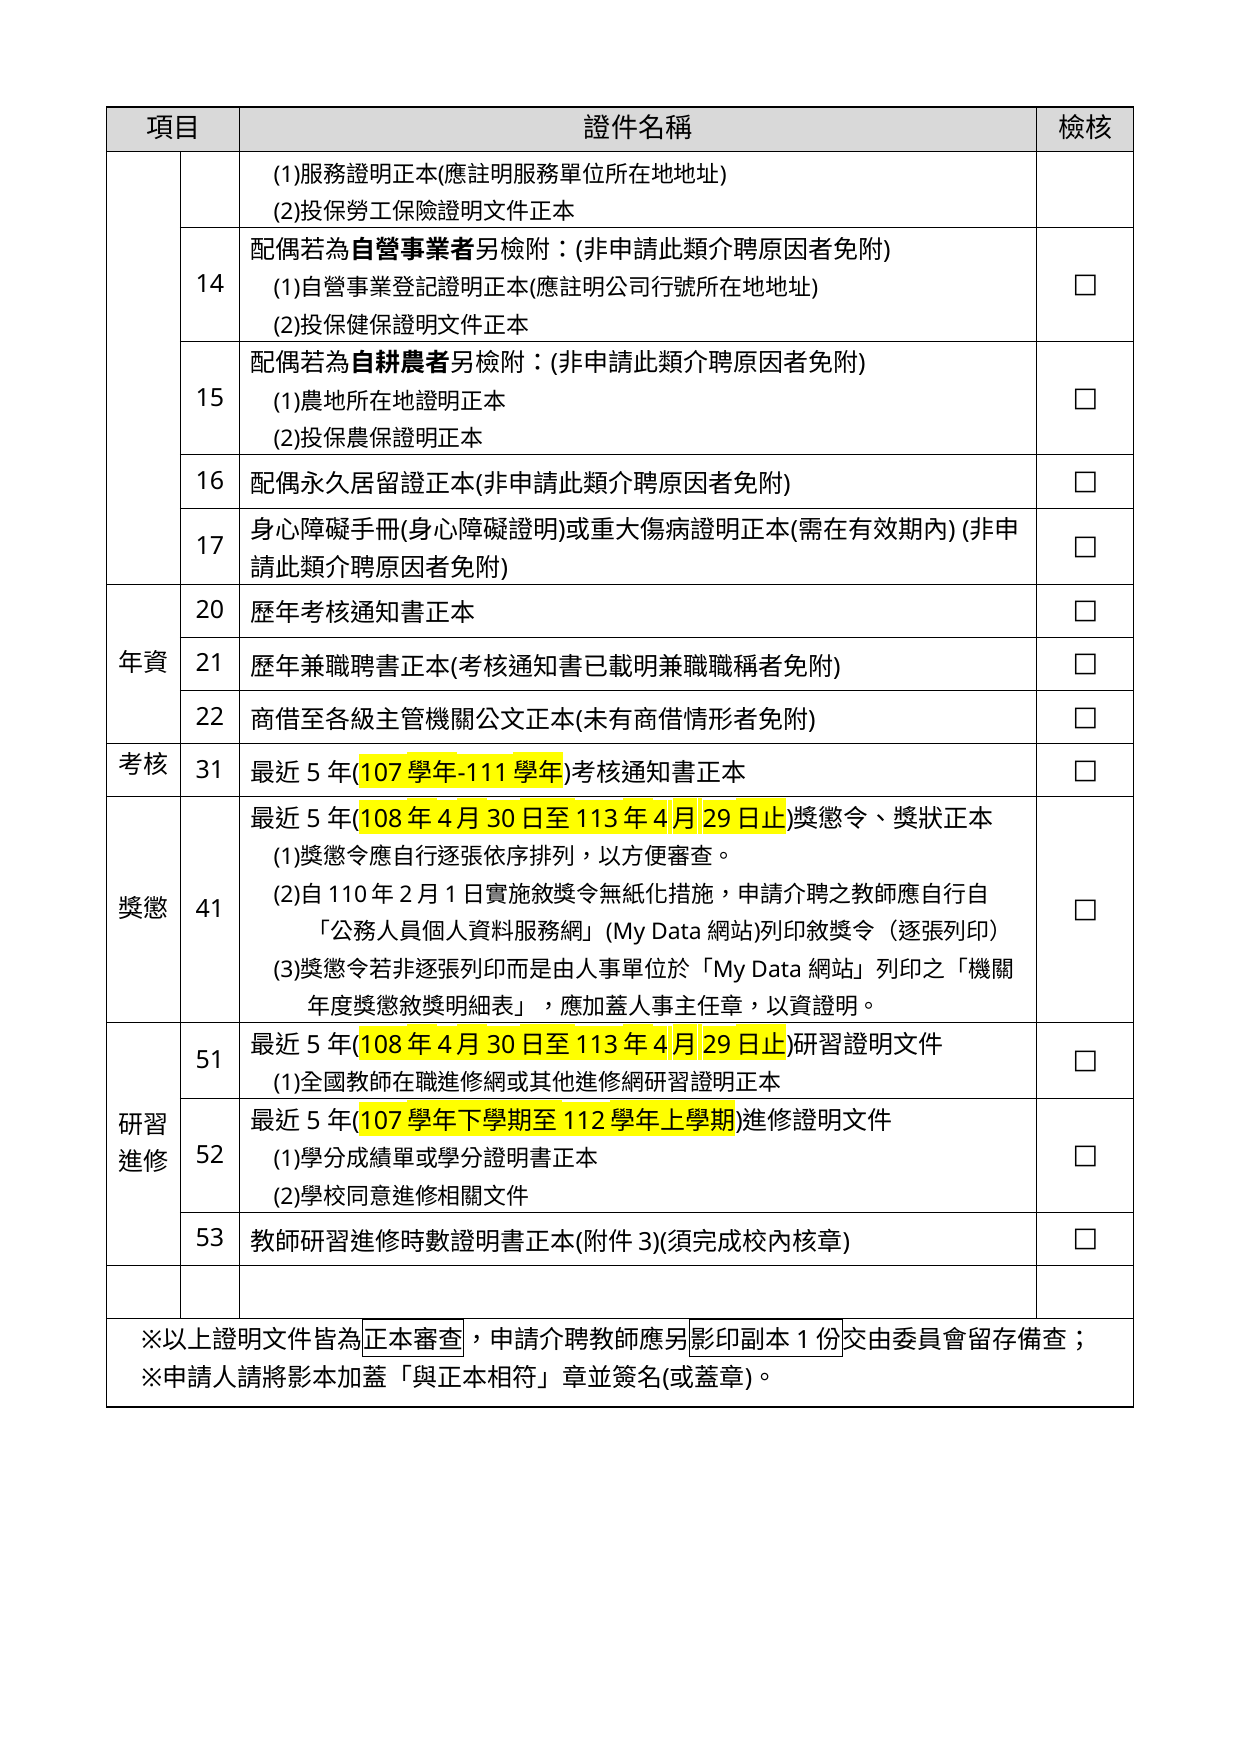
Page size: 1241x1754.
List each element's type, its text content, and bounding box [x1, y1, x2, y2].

table_cell 歷年考核通知書正本 [240, 585, 1036, 637]
table_cell 41 [181, 797, 239, 1022]
table_cell 身心障礙手冊(身心障礙證明)或重大傷病證明正本(需在有效期內) (非申請此類介聘原因者免附) [240, 509, 1036, 583]
table_cell 21 [181, 638, 239, 690]
table_cell 最近 5 年(108年4月30日至113年4月29日止)研習證明文件 (1)全國教師在職進修網或其他進修網研習證明正本 [240, 1023, 1036, 1098]
table_cell □ [1037, 691, 1133, 743]
table_cell 13 [181, 152, 239, 227]
table_cell 配偶若為自耕農者另檢附：(非申請此類介聘原因者免附) (1)農地所在地證明正本 (2)投保農保證明正本 [240, 342, 1036, 454]
table_cell 22 [181, 691, 239, 743]
table_cell 獎懲 [107, 797, 180, 1022]
table_cell 52 [181, 1099, 239, 1212]
table_cell 最近 5 年(107學年下學期至112學年上學期)進修證明文件 (1)學分成績單或學分證明書正本 (2)學校同意進修相關文件 [240, 1099, 1036, 1212]
table_header 證件名稱 [240, 108, 1036, 151]
table_cell [107, 1266, 180, 1318]
table_cell 17 [181, 509, 239, 583]
table_cell □ [1037, 638, 1133, 690]
table_cell □ [1037, 585, 1133, 637]
table_cell 配偶若為自營事業者另檢附：(非申請此類介聘原因者免附) (1)自營事業登記證明正本(應註明公司行號所在地地址) (2)投保健保證明文件正本 [240, 228, 1036, 341]
table_cell □ [1037, 342, 1133, 454]
table_cell □ [1037, 1213, 1133, 1265]
table_cell 14 [181, 228, 239, 341]
table_cell 歷年兼職聘書正本(考核通知書已載明兼職職稱者免附) [240, 638, 1036, 690]
table_cell 16 [181, 455, 239, 507]
table_header 檢核 [1037, 108, 1133, 151]
table_cell □ [1037, 152, 1133, 227]
table_cell 研習進修 [107, 1023, 180, 1265]
table_cell 15 [181, 342, 239, 454]
table_cell 商借至各級主管機關公文正本(未有商借情形者免附) [240, 691, 1036, 743]
table_cell 最近 5 年(107學年-111學年)考核通知書正本 [240, 744, 1036, 796]
table_cell 配偶永久居留證正本(非申請此類介聘原因者免附) [240, 455, 1036, 507]
table_cell 最近 5 年(108年4月30日至113年4月29日止)獎懲令、獎狀正本 (1)獎懲令應自行逐張依序排列，以方便審查。 (2)自110年2月1日實施敘獎令無紙化措施，申請介聘之教師應自行自「公務人員個人資料服務網」(My Data 網站)列印敘獎令（逐張列印） (3)獎懲令若非逐張列印而是由人事單位於「My Data 網站」列印之「機關年度獎懲敘獎明細表」，應加蓋人事主任章，以資證明。 [240, 797, 1036, 1022]
table_cell 53 [181, 1213, 239, 1265]
table_cell □ [1037, 744, 1133, 796]
table_cell 20 [181, 585, 239, 637]
table_cell □ [1037, 455, 1133, 507]
table_cell □ [1037, 228, 1133, 341]
table_header 項目 [107, 108, 239, 151]
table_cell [240, 152, 1036, 227]
table_cell 教師研習進修時數證明書正本(附件3)(須完成校內核章) [240, 1213, 1036, 1265]
table_cell □ [1037, 1023, 1133, 1098]
table_cell [1037, 1266, 1133, 1318]
table_cell 年資 [107, 585, 180, 743]
table_cell 51 [181, 1023, 239, 1098]
table_cell [181, 1266, 239, 1318]
table_cell □ [1037, 509, 1133, 583]
table_cell 考核 [107, 744, 180, 796]
table_cell [240, 1266, 1036, 1318]
table_cell □ [1037, 797, 1133, 1022]
table_cell ※以上證明文件皆為正本審查，申請介聘教師應另影印副本 1 份交由委員會留存備查； ※申請人請將影本加蓋「與正本相符」章並簽名(或蓋章)。 [107, 1319, 1133, 1406]
table_cell □ [1037, 1099, 1133, 1212]
table_cell 31 [181, 744, 239, 796]
